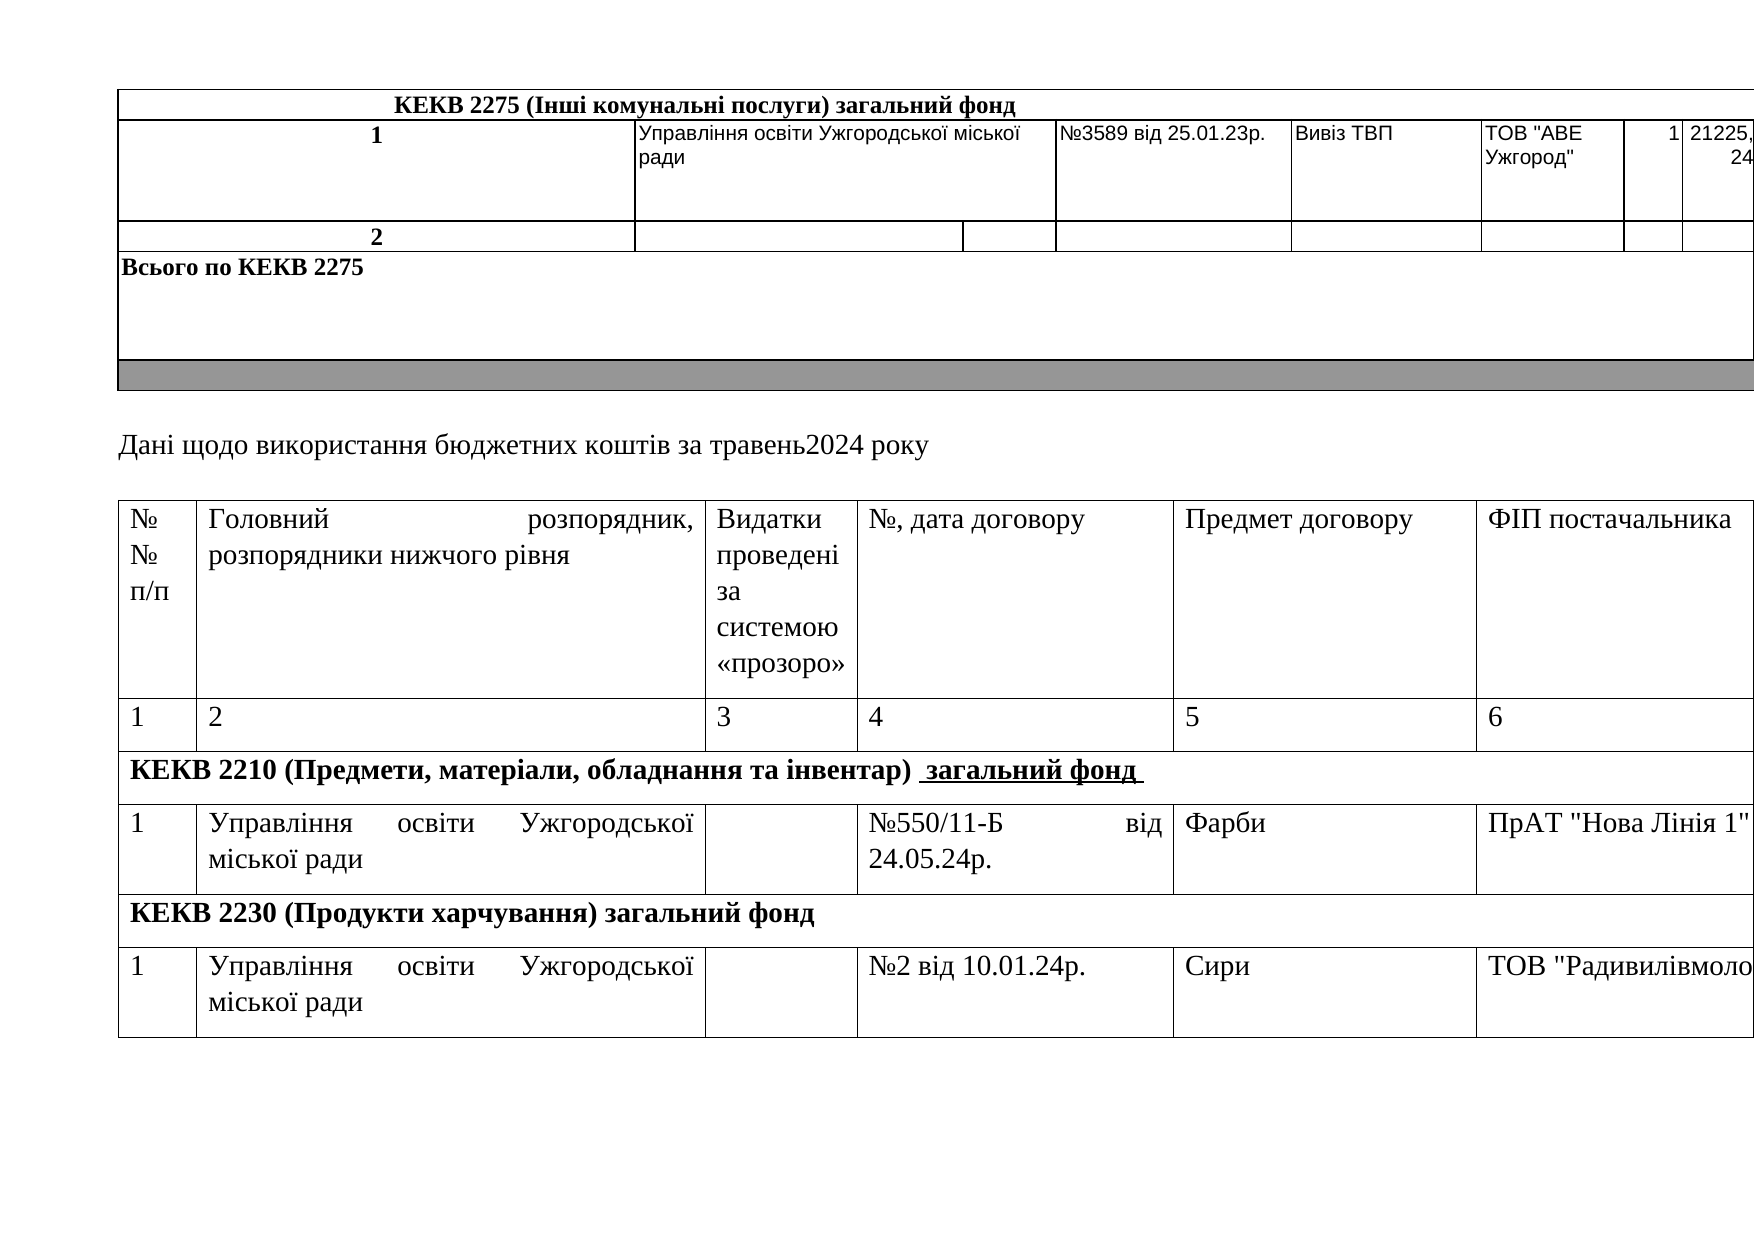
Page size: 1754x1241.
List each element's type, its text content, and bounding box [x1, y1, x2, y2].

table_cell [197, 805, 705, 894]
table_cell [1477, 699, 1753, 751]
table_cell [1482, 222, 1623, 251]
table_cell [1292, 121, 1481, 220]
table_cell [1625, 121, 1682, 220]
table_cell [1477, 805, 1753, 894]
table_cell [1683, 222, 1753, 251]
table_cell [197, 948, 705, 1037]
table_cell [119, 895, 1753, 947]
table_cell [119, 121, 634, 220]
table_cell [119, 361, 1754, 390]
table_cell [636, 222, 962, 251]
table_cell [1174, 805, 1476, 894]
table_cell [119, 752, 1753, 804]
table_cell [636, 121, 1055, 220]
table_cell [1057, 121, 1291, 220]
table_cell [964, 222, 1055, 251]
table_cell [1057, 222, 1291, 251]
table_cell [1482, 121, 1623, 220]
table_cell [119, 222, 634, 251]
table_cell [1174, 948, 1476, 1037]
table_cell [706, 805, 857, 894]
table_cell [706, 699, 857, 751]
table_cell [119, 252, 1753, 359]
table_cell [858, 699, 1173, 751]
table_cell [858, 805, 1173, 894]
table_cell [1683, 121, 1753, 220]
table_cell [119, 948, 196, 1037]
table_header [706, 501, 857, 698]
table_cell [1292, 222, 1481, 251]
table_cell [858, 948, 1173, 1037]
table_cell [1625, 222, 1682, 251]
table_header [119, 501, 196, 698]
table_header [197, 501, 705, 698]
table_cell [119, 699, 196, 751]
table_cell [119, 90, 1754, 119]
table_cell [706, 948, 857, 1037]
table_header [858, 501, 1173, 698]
text Дані щодо використання бюджетних коштів за травень2024 року [118, 427, 1402, 461]
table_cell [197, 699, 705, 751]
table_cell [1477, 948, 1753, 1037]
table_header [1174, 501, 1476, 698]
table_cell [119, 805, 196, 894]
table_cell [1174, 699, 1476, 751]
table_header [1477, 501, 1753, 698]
